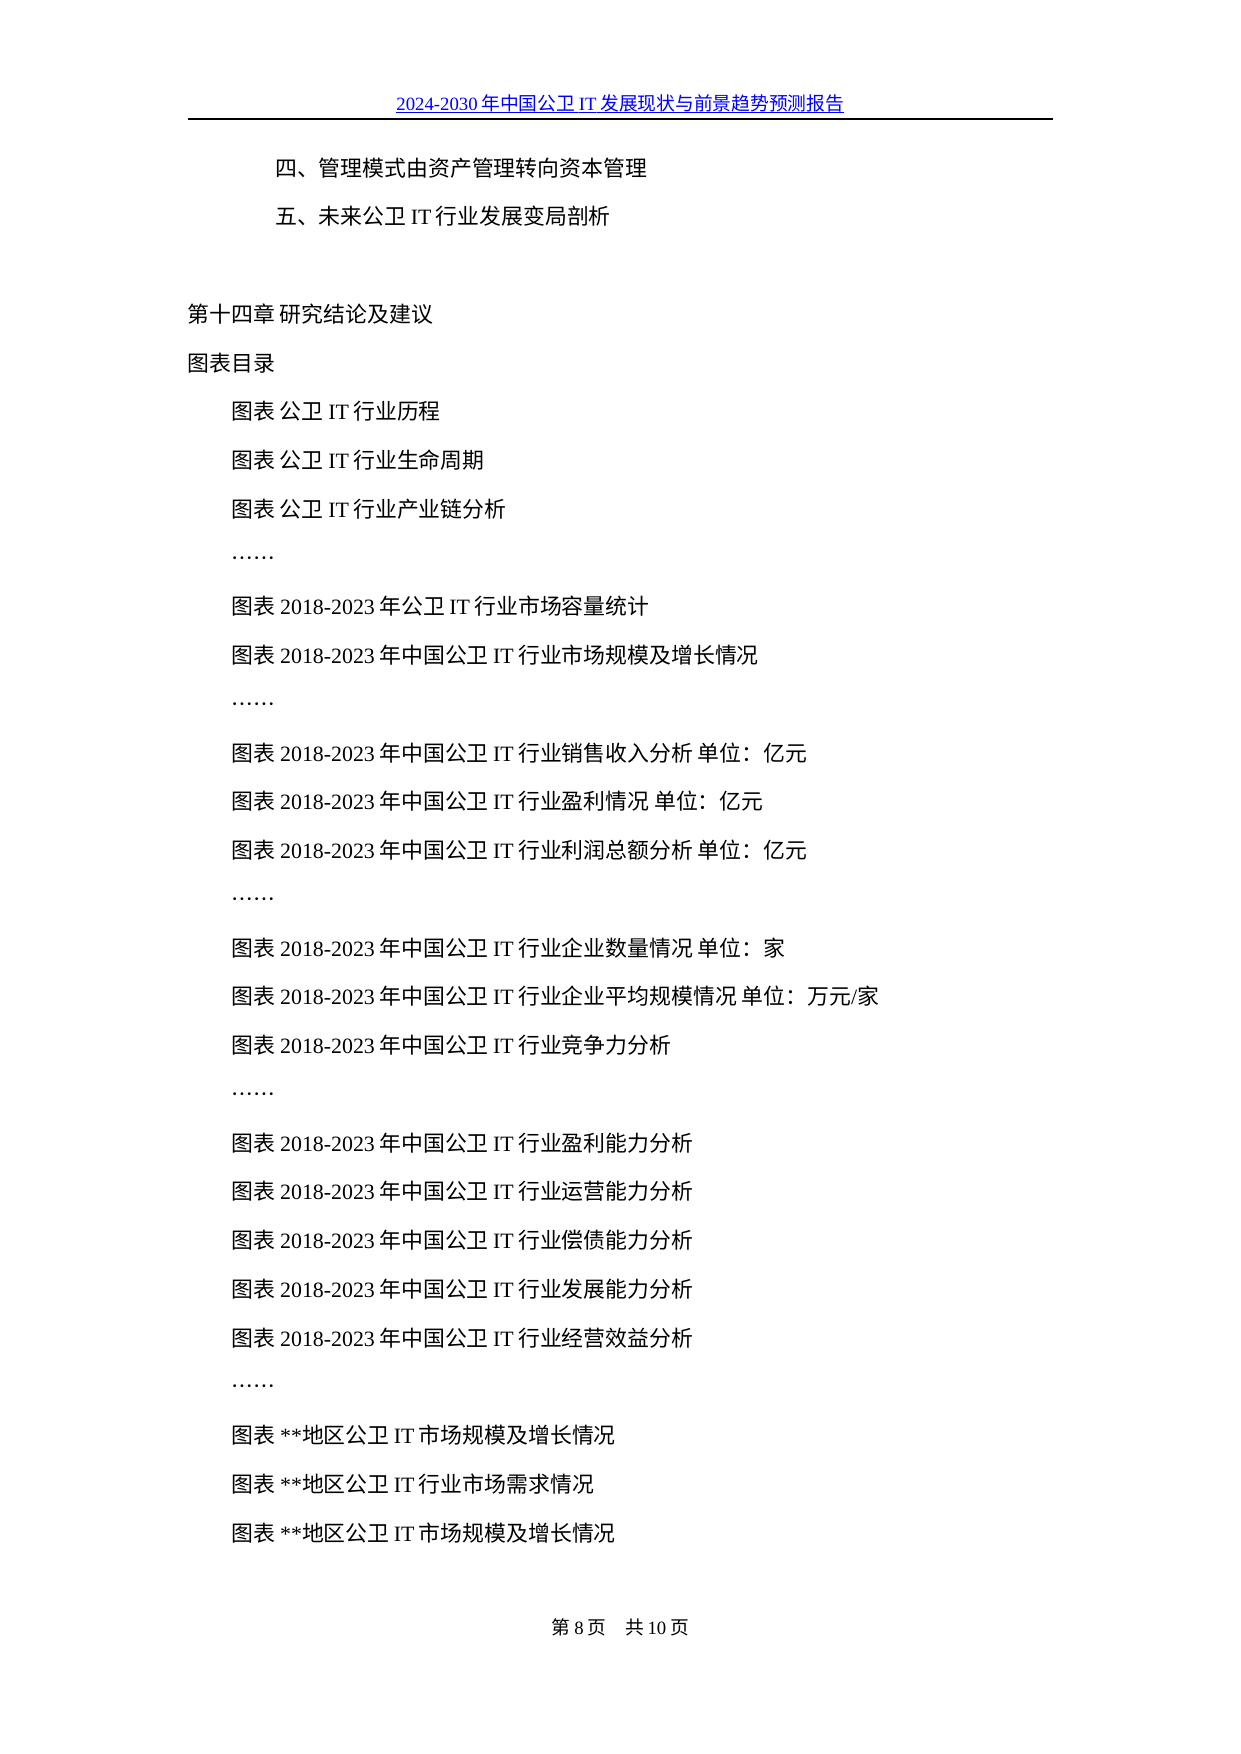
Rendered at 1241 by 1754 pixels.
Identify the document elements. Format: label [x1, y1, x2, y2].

text [187, 150, 1053, 1548]
